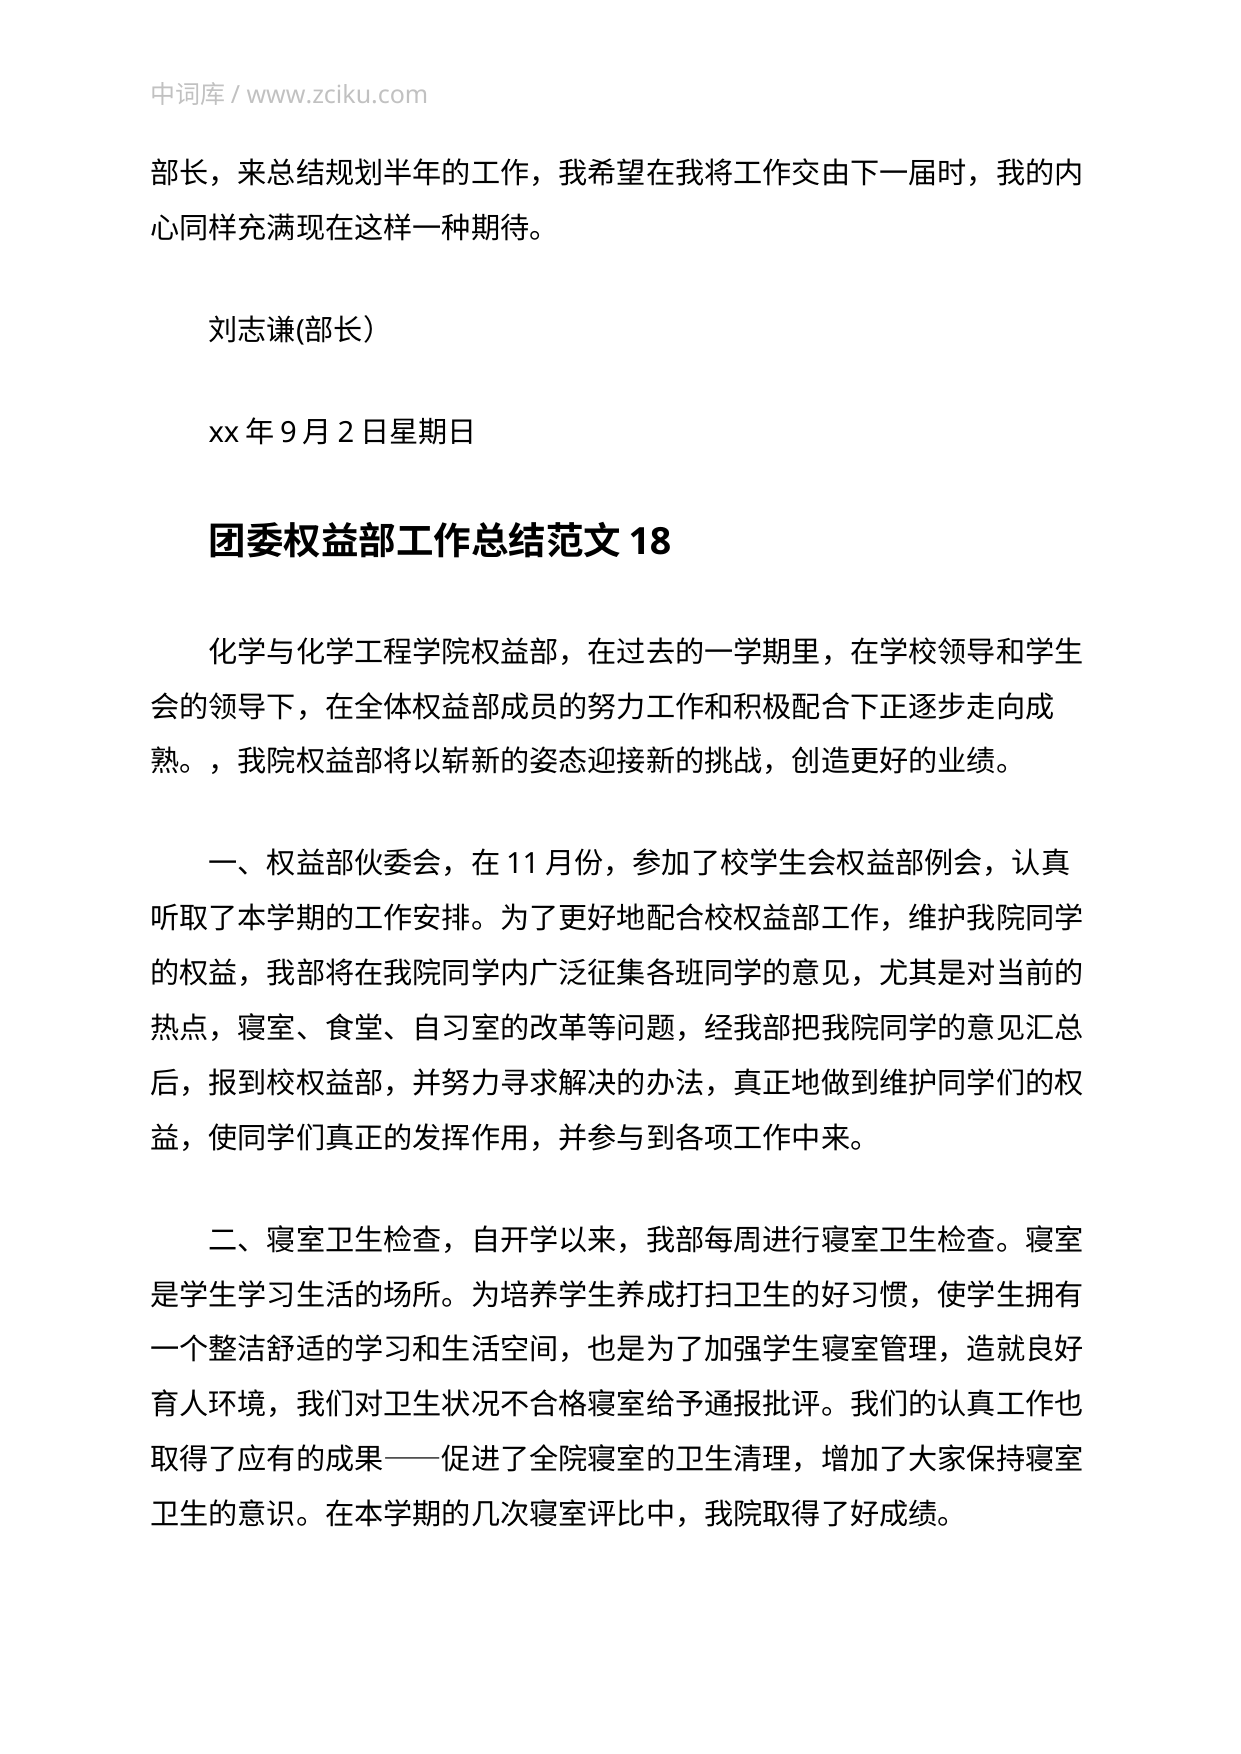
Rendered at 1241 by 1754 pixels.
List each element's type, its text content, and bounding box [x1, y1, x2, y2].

text xx年9月2日星期日 [150, 409, 1090, 451]
text 刘志谦(部长） [150, 307, 1090, 349]
text 化学与化学工程学院权益部，在过去的一学期里，在学校领导和学生会的领导下，在全体权益部成员的努力工作和积极配合下正逐步走向成熟。，我院权益部将以崭新的姿态迎接新的挑战，创造更好的业绩。 [150, 628, 1090, 780]
text 二、寝室卫生检查，自开学以来，我部每周进行寝室卫生检查。寝室是学生学习生活的场所。为培养学生养成打扫卫生的好习惯，使学生拥有一个整洁舒适的学习和生活空间，也是为了加强学生寝室管理，造就良好育人环境，我们对卫生状况不合格寝室给予通报批评。我们的认真工作也取得了应有的成果——促进了全院寝室的卫生清理，增加了大家保持寝室卫生的意识。在本学期的几次寝室评比中，我院取得了好成绩。 [150, 1216, 1090, 1533]
text 一、权益部伙委会，在11月份，参加了校学生会权益部例会，认真听取了本学期的工作安排。为了更好地配合校权益部工作，维护我院同学的权益，我部将在我院同学内广泛征集各班同学的意见，尤其是对当前的热点，寝室、食堂、自习室的改革等问题，经我部把我院同学的意见汇总后，报到校权益部，并努力寻求解决的办法，真正地做到维护同学们的权益，使同学们真正的发挥作用，并参与到各项工作中来。 [150, 840, 1090, 1157]
text 团委权益部工作总结范文18 [150, 511, 1090, 565]
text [150, 150, 1090, 247]
